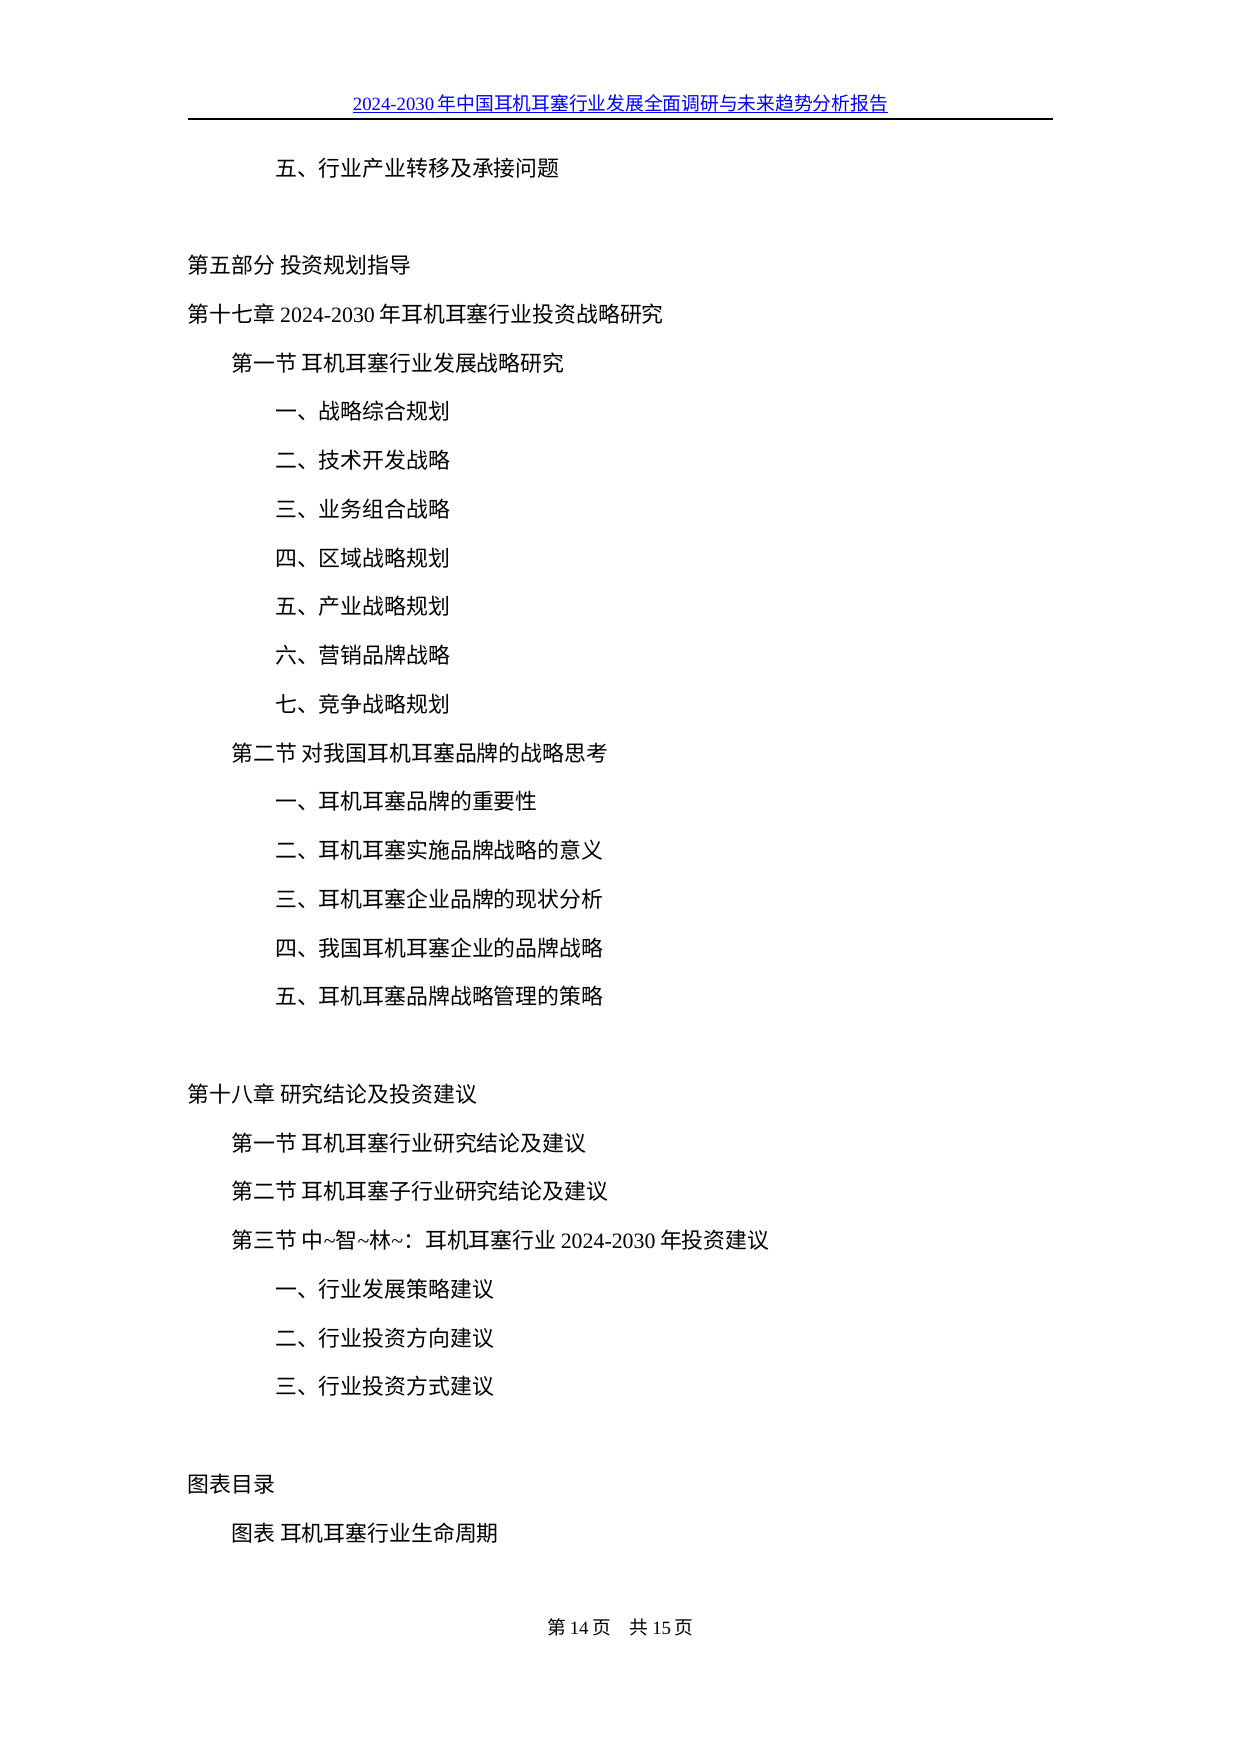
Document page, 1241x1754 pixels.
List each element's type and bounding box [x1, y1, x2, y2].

text [187, 150, 1053, 1548]
